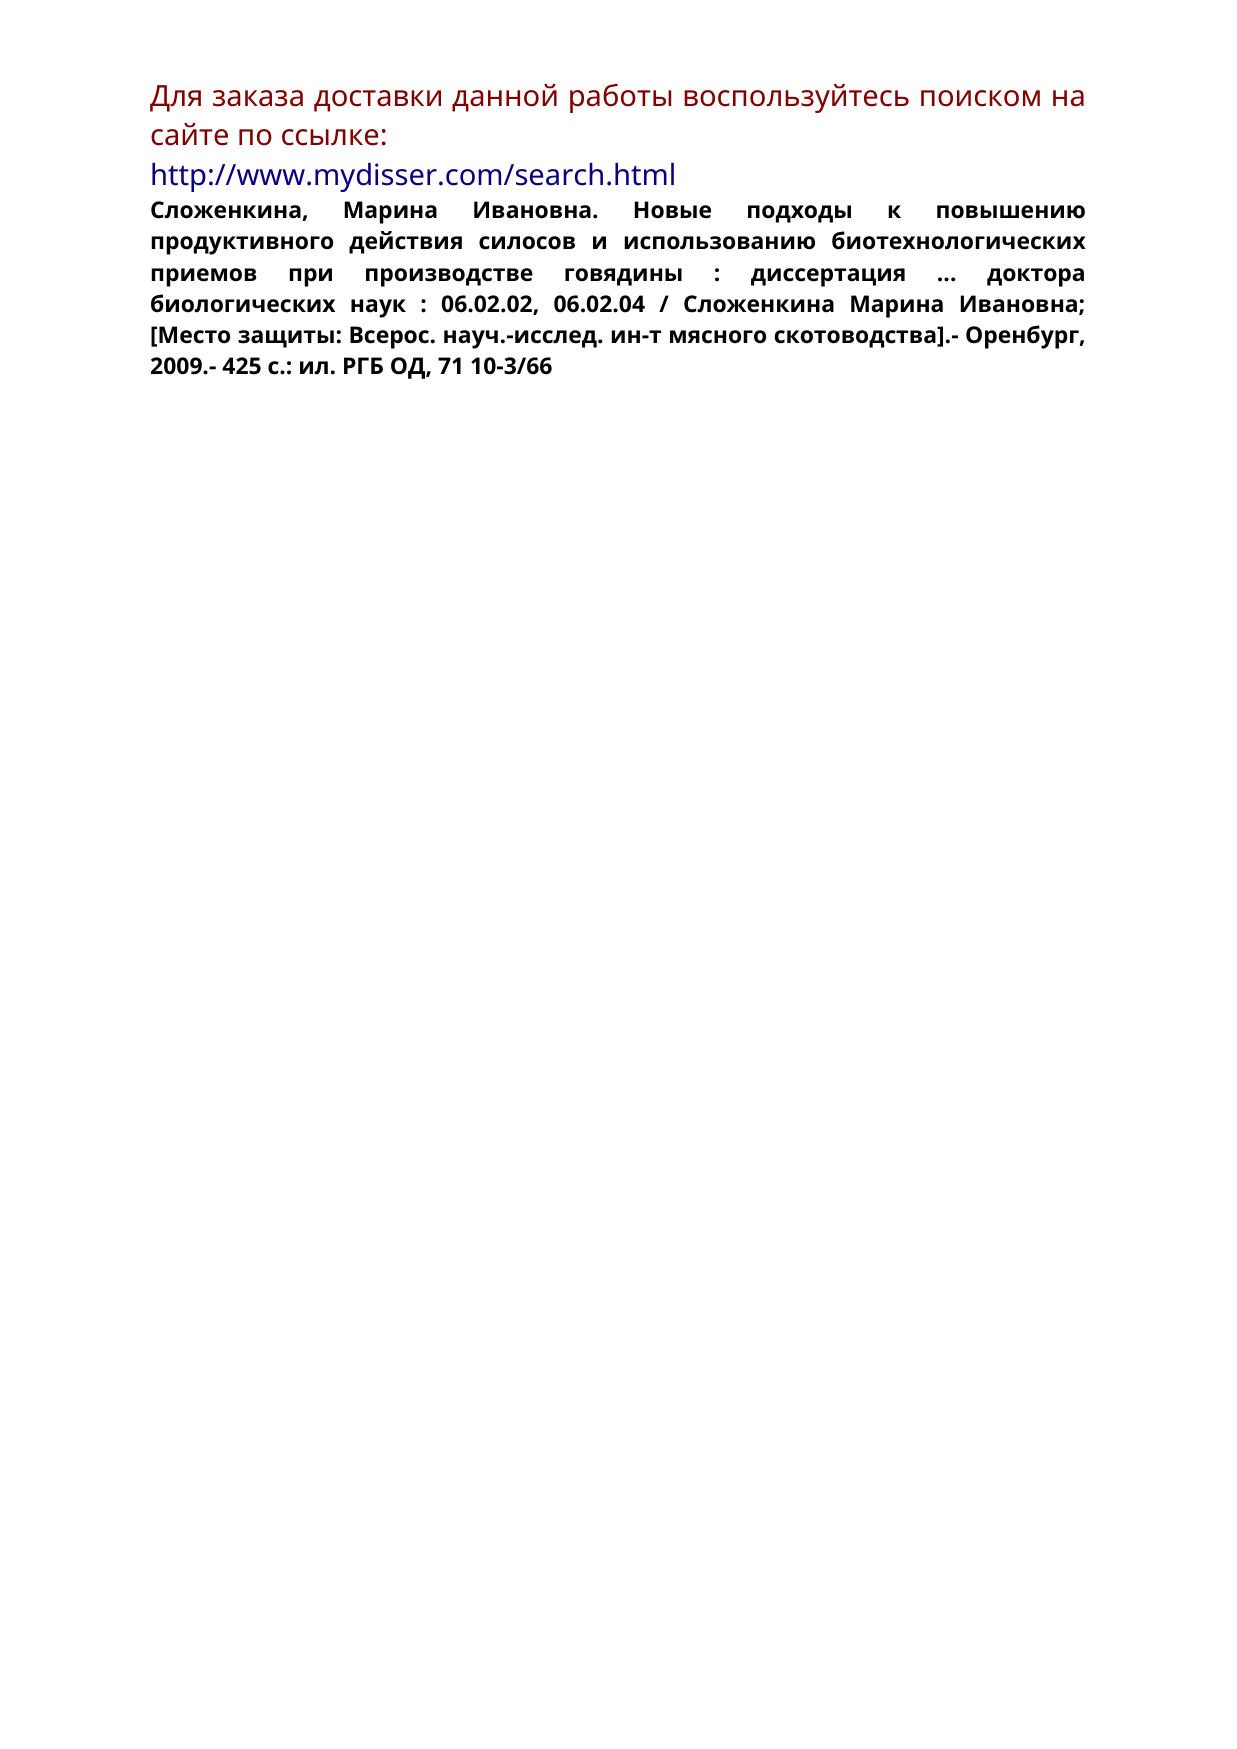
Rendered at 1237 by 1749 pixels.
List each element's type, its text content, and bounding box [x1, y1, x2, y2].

text Сложенкина, Марина Ивановна. Новые подходы к повышению продуктивного действия силосов и использованию биотехнологических приемов при производстве говядины : диссертация ... доктора биологических наук : 06.02.02, 06.02.04 / Сложенкина Марина Ивановна; [Место защиты: Всерос. науч.-исслед. ин-т мясного скотоводства].- Оренбург, 2009.- 425 с.: ил. РГБ ОД, 71 10-3/66 [150, 194, 1086, 382]
